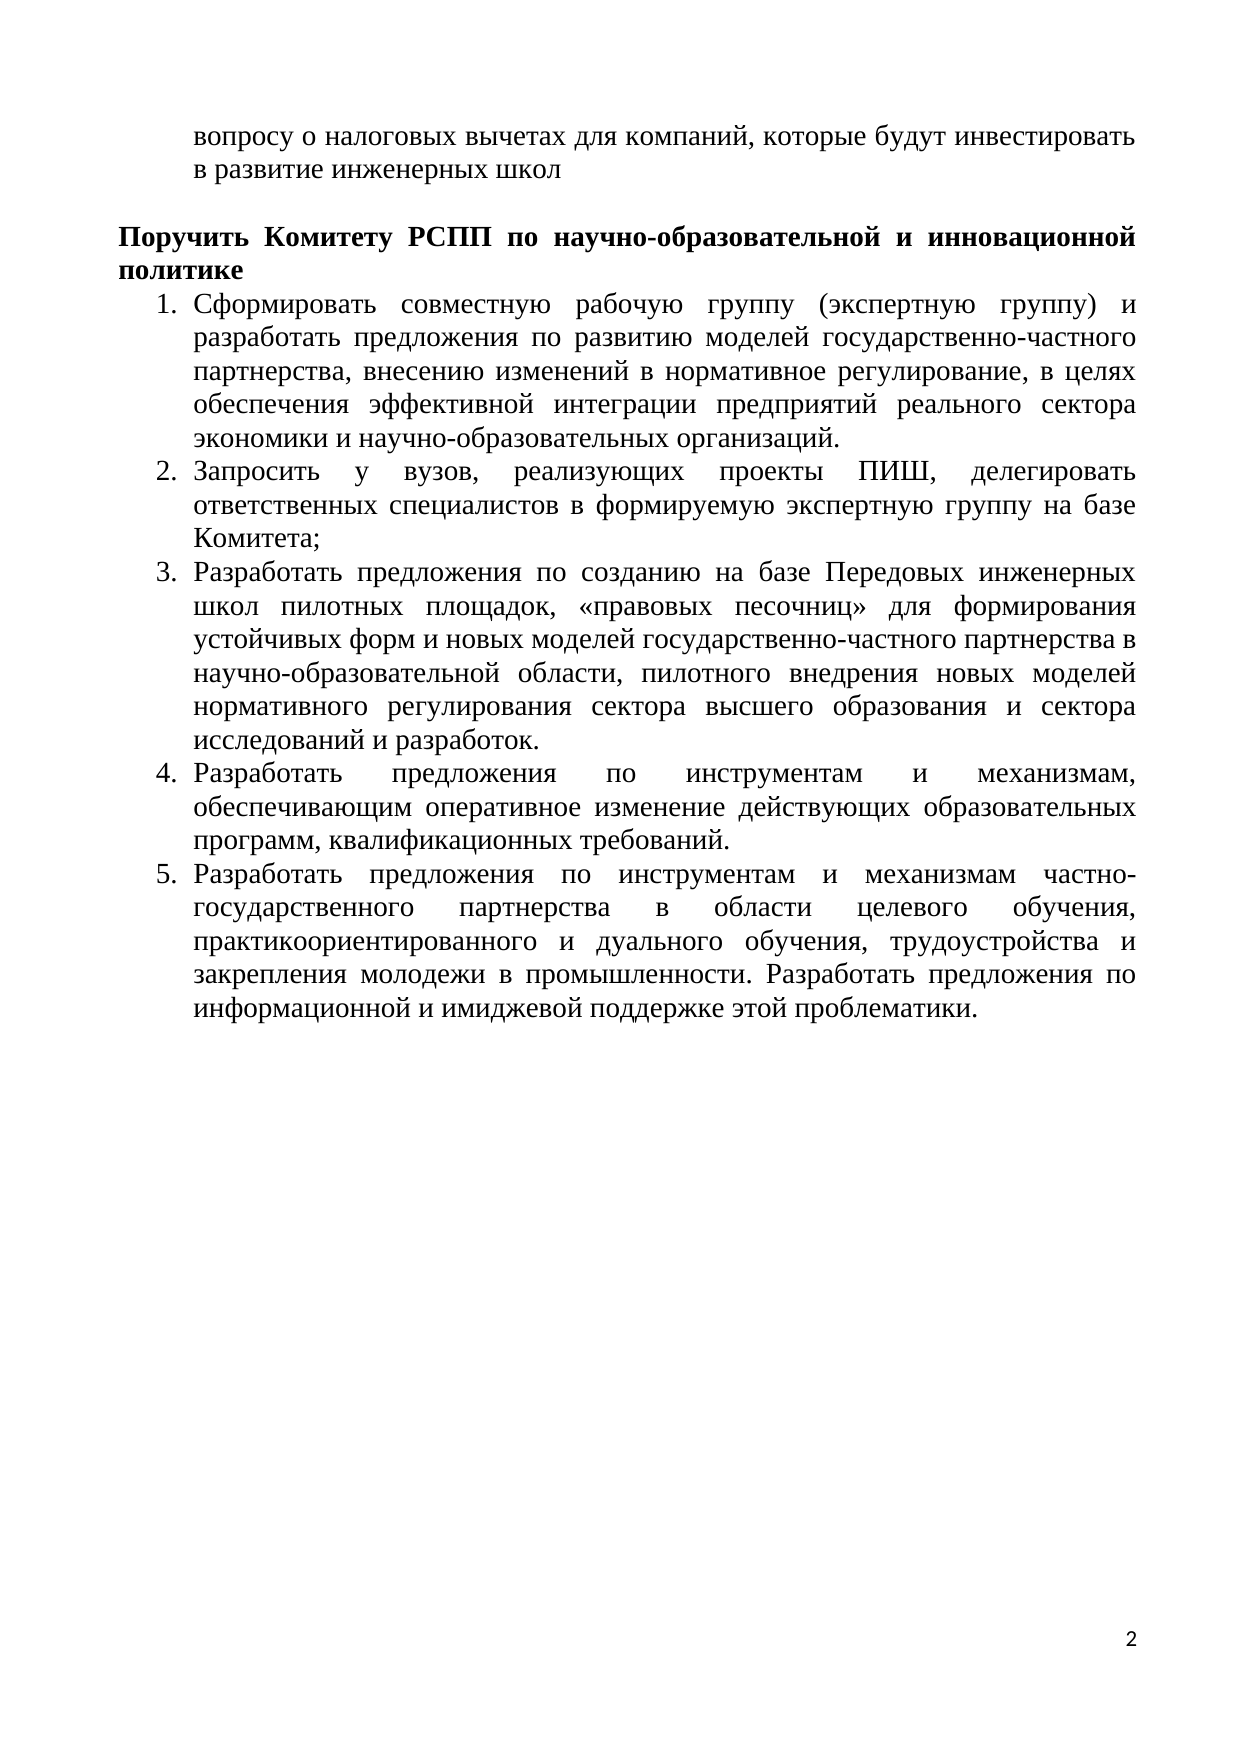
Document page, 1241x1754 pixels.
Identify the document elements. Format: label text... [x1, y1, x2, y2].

text Поручить Комитету РСПП по научно-образовательной и инновационной политике [118, 219, 1137, 286]
list Запросить у вузов, реализующих проекты ПИШ, делегировать ответственных специалистов в формируемую экспертную группу на базе Комитета; [156, 453, 1137, 554]
list Разработать предложения по инструментам и механизмам, обеспечивающим оперативное изменение действующих образовательных программ, квалификационных требований. [156, 755, 1137, 856]
list Разработать предложения по инструментам и механизмам частно-государственного партнерства в области целевого обучения, практикоориентированного и дуального обучения, трудоустройства и закрепления молодежи в промышленности. Разработать предложения по информационной и имиджевой поддержке этой проблематики. [156, 856, 1137, 1024]
list Сформировать совместную рабочую группу (экспертную группу) и разработать предложения по развитию моделей государственно-частного партнерства, внесению изменений в нормативное регулирование, в целях обеспечения эффективной интеграции предприятий реального сектора экономики и научно-образовательных организаций. [156, 286, 1137, 453]
list Разработать предложения по созданию на базе Передовых инженерных школ пилотных площадок, «правовых песочниц» для формирования устойчивых форм и новых моделей государственно-частного партнерства в научно-образовательной области, пилотного внедрения новых моделей нормативного регулирования сектора высшего образования и сектора исследований и разработок. [156, 554, 1137, 755]
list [156, 118, 1137, 185]
